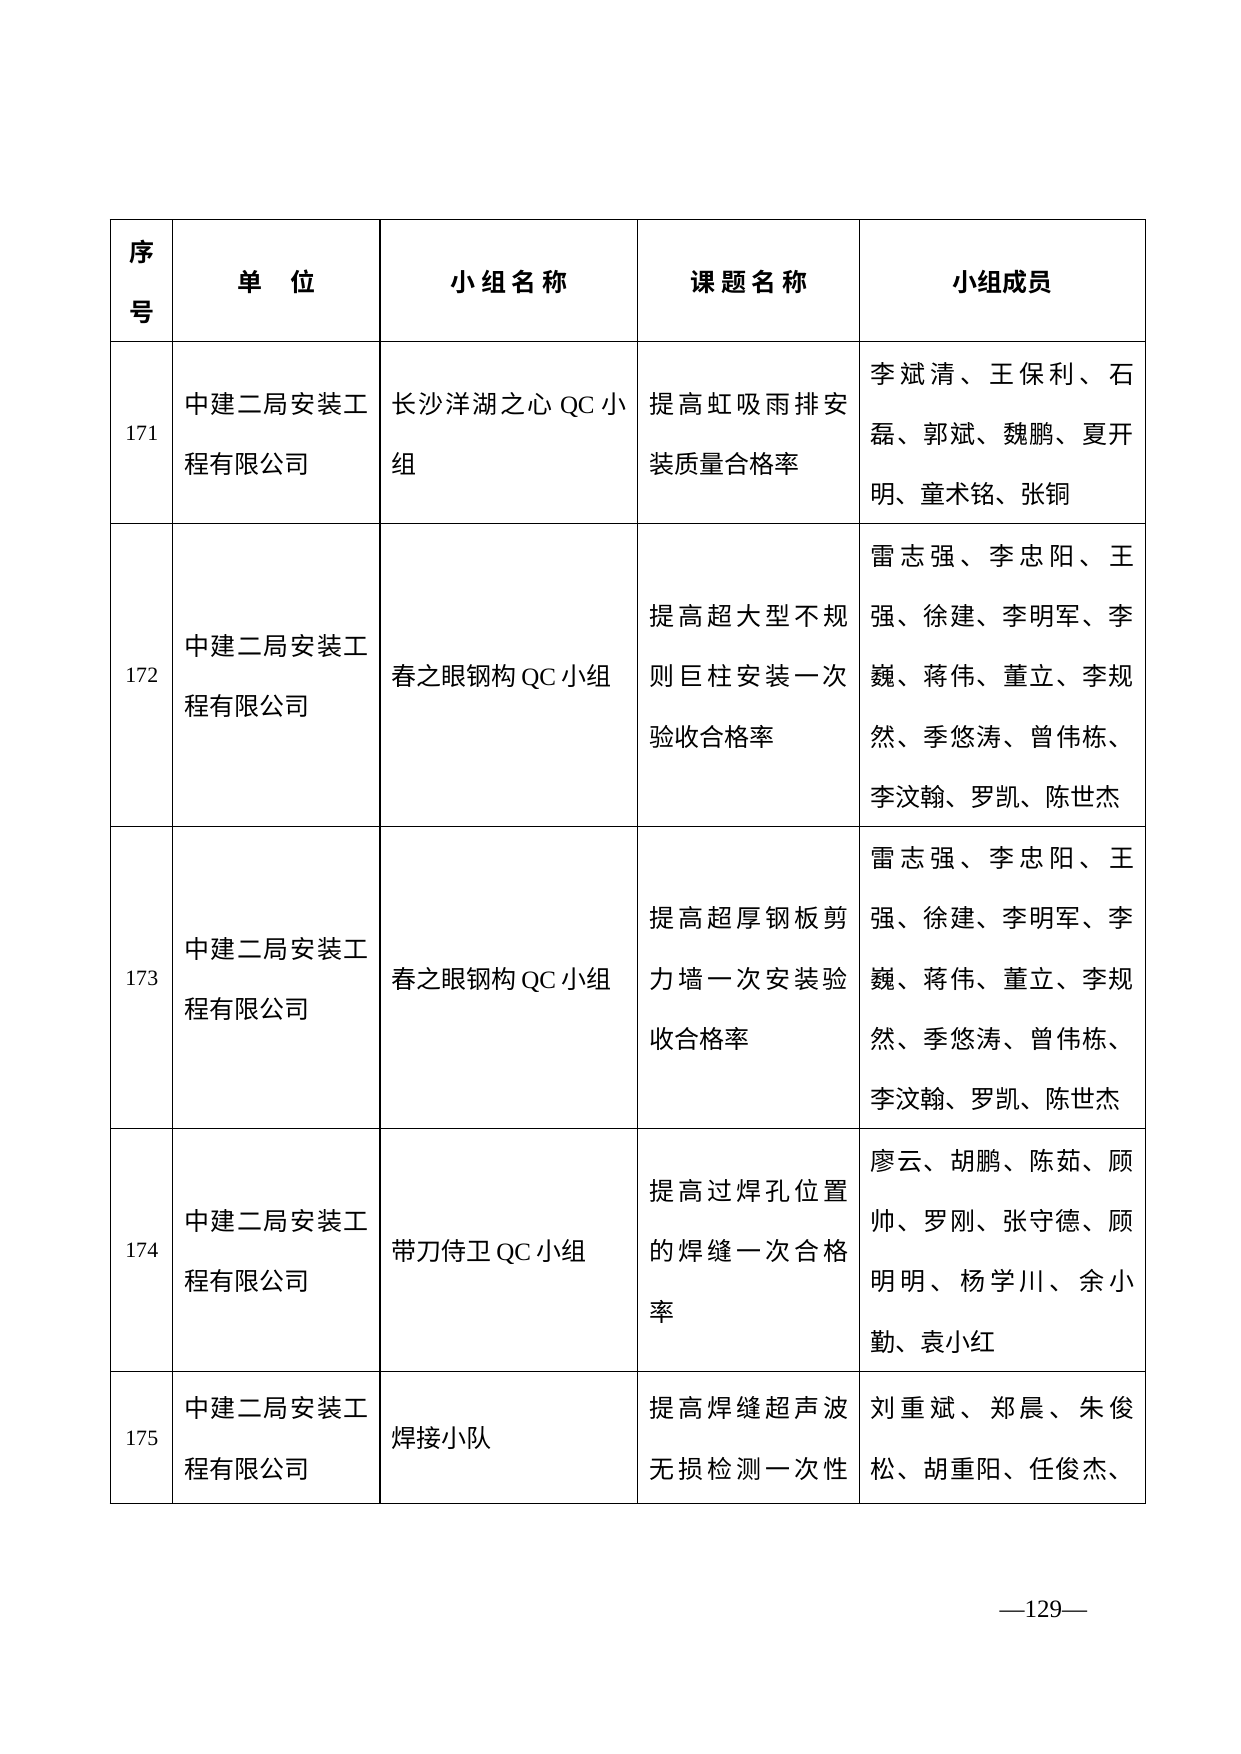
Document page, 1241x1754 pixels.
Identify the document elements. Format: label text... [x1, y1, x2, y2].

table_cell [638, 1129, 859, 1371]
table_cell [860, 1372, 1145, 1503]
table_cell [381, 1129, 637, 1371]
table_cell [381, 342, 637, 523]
table_header 序号 [111, 220, 172, 341]
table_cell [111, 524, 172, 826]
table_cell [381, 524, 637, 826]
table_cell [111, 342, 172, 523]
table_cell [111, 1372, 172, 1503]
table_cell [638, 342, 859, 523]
table_header 课 题 名 称 [638, 220, 859, 341]
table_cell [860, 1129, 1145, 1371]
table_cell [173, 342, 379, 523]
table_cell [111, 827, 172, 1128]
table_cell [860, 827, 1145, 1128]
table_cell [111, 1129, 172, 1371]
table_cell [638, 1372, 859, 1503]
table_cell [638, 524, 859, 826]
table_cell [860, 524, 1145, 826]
table_header 小组成员 [860, 220, 1145, 341]
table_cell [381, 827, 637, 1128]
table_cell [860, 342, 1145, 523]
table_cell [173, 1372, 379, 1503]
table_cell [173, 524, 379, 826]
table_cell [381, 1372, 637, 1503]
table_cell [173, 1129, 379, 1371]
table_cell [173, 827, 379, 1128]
table_header 单 位 [173, 220, 379, 341]
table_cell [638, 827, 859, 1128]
table_header 小 组 名 称 [381, 220, 637, 341]
